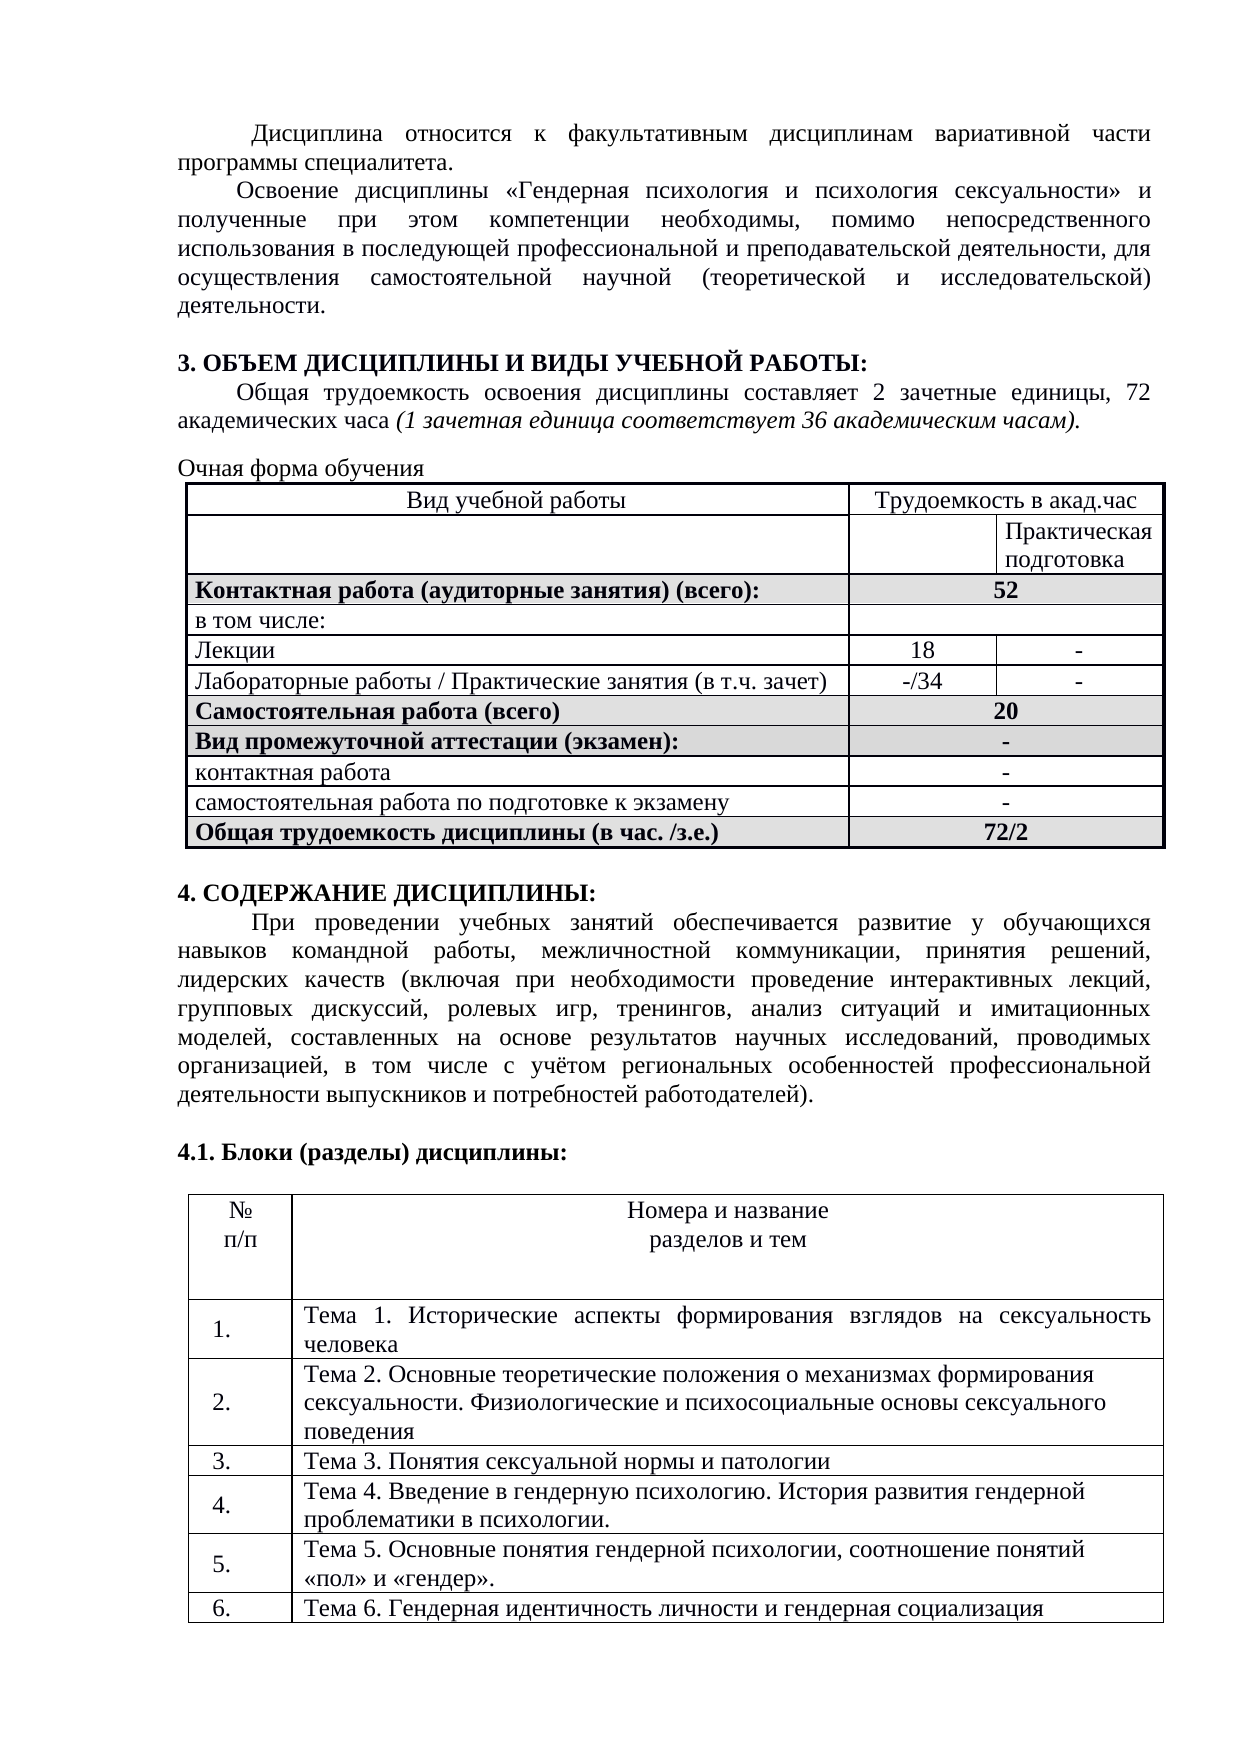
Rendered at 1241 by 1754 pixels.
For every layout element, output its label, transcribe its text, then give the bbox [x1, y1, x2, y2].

table_cell самостоятельная работа по подготовке к экзамену [188, 787, 848, 816]
table_cell [189, 1300, 291, 1358]
table_cell Тема 3. Понятия сексуальной нормы и патологии [293, 1446, 1163, 1475]
table_cell - [850, 757, 1162, 785]
table_cell [189, 1446, 291, 1475]
table_cell [850, 605, 1162, 634]
table_header Номера и название разделов и тем [293, 1195, 1163, 1299]
table_cell 18 [850, 636, 996, 664]
table_header Вид учебной работы [188, 485, 848, 514]
table_cell - [997, 666, 1162, 694]
table_cell Тема 1. Исторические аспекты формирования взглядов на сексуальность человека [293, 1300, 1163, 1358]
table_cell [188, 516, 848, 573]
text 4. Содержание дисциплины: [177, 878, 1152, 907]
table_cell Общая трудоемкость дисциплины (в час. /з.е.) [188, 817, 848, 846]
table_cell Вид промежуточной аттестации (экзамен): [188, 726, 848, 755]
table_cell Лабораторные работы / Практические занятия (в т.ч. зачет) [188, 666, 848, 694]
table_cell [189, 1593, 291, 1622]
text 3. Объем дисциплины и виды учебной работы: [177, 348, 1152, 377]
table_cell Контактная работа (аудиторные занятия) (всего): [188, 575, 848, 603]
text 4.1. Блоки (разделы) дисциплины: [177, 1137, 1152, 1165]
text Очная форма обучения [177, 453, 1152, 482]
table_header № п/п [189, 1195, 291, 1299]
table_cell 20 [850, 696, 1162, 725]
table_cell Самостоятельная работа (всего) [188, 696, 848, 725]
table_cell - [997, 636, 1162, 664]
text Дисциплина относится к факультативным дисциплинам вариативной части программы специалитета. [177, 118, 1152, 176]
text Освоение дисциплины «Гендерная психология и психология сексуальности» и полученные при этом компетенции необходимы, помимо непосредственного использования в последующей профессиональной и преподавательской деятельности, для осуществления самостоятельной научной (теоретической и исследовательской) деятельности. [177, 176, 1152, 319]
text Общая трудоемкость освоения дисциплины составляет 2 зачетные единицы, 72 академических часа (1 зачетная единица соответствует 36 академическим часам). [177, 377, 1152, 434]
table_cell Тема 5. Основные понятия гендерной психологии, соотношение понятий «пол» и «гендер». [293, 1534, 1163, 1592]
table_cell Лекции [188, 636, 848, 664]
table_cell контактная работа [188, 757, 848, 785]
table_cell - [850, 787, 1162, 816]
table_header Трудоемкость в акад.час [850, 485, 1162, 514]
table_cell Тема 6. Гендерная идентичность личности и гендерная социализация [293, 1593, 1163, 1622]
table_cell в том числе: [188, 605, 848, 634]
table_cell -/34 [850, 666, 996, 694]
table_cell Тема 2. Основные теоретические положения о механизмах формирования сексуальности. Физиологические и психосоциальные основы сексуального поведения [293, 1359, 1163, 1445]
table_cell [189, 1534, 291, 1592]
table_cell [850, 515, 996, 573]
table_cell 52 [850, 575, 1162, 603]
table_cell Тема 4. Введение в гендерную психологию. История развития гендерной проблематики в психологии. [293, 1476, 1163, 1533]
text При проведении учебных занятий обеспечивается развитие у обучающихся навыков командной работы, межличностной коммуникации, принятия решений, лидерских качеств (включая при необходимости проведение интерактивных лекций, групповых дискуссий, ролевых игр, тренингов, анализ ситуаций и имитационных моделей, составленных на основе результатов научных исследований, проводимых организацией, в том числе с учётом региональных особенностей профессиональной деятельности выпускников и потребностей работодателей). [177, 907, 1152, 1108]
table_cell [189, 1476, 291, 1533]
table_cell - [850, 726, 1162, 755]
table_cell [189, 1359, 291, 1445]
table_cell Практическая подготовка [997, 515, 1162, 573]
table_cell 72/2 [850, 817, 1162, 846]
